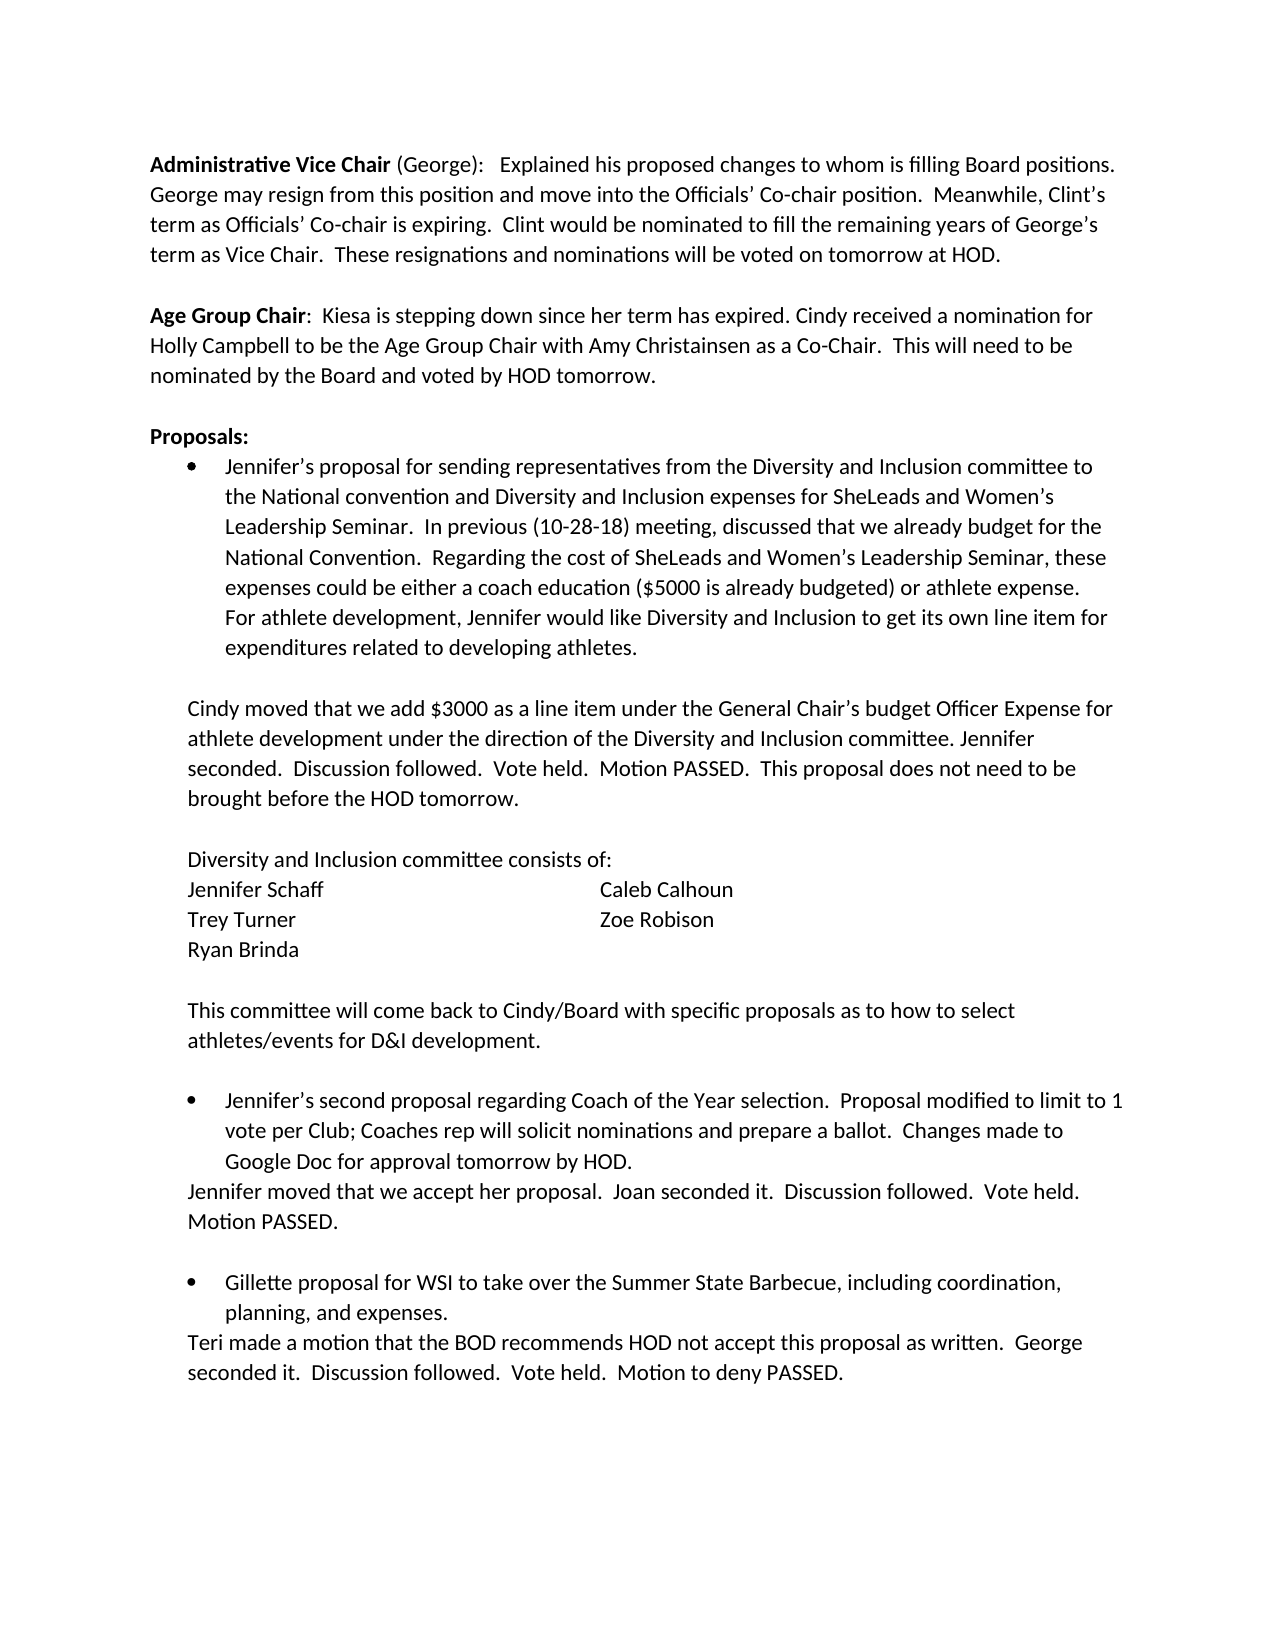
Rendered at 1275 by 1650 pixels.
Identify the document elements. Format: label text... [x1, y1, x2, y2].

text Proposals: [150, 422, 1125, 450]
list Jennifer’s proposal for sending representatives from the Diversity and Inclusion committee to the National convention and Diversity and Inclusion expenses for SheLeads and Women’s Leadership Seminar. In previous (10-28-18) meeting, discussed that we already budget for the National Convention. Regarding the cost of SheLeads and Women’s Leadership Seminar, these expenses could be either a coach education ($5000 is already budgeted) or athlete expense. For athlete development, Jennifer would like Diversity and Inclusion to get its own line item for expenditures related to developing athletes. [187, 452, 1125, 661]
text Administrative Vice Chair (George): Explained his proposed changes to whom is filling Board positions. George may resign from this position and move into the Officials’ Co-chair position. Meanwhile, Clint’s term as Officials’ Co-chair is expiring. Clint would be nominated to fill the remaining years of George’s term as Vice Chair. These resignations and nominations will be voted on tomorrow at HOD. [150, 150, 1125, 269]
text Ryan Brinda [187, 935, 1125, 963]
text Cindy moved that we add $3000 as a line item under the General Chair’s budget Officer Expense for athlete development under the direction of the Diversity and Inclusion committee. Jennifer seconded. Discussion followed. Vote held. Motion PASSED. This proposal does not need to be brought before the HOD tomorrow. [187, 694, 1125, 812]
text Trey Turner Zoe Robison [187, 905, 1125, 933]
text Age Group Chair: Kiesa is stepping down since her term has expired. Cindy received a nomination for Holly Campbell to be the Age Group Chair with Amy Christainsen as a Co-Chair. This will need to be nominated by the Board and voted by HOD tomorrow. [150, 301, 1125, 389]
text Teri made a motion that the BOD recommends HOD not accept this proposal as written. George seconded it. Discussion followed. Vote held. Motion to deny PASSED. [187, 1328, 1125, 1386]
text Jennifer moved that we accept her proposal. Joan seconded it. Discussion followed. Vote held. Motion PASSED. [187, 1177, 1125, 1235]
list Gillette proposal for WSI to take over the Summer State Barbecue, including coordination, planning, and expenses. [187, 1268, 1125, 1326]
text This committee will come back to Cindy/Board with specific proposals as to how to select athletes/events for D&I development. [187, 996, 1125, 1054]
list Jennifer’s second proposal regarding Coach of the Year selection. Proposal modified to limit to 1 vote per Club; Coaches rep will solicit nominations and prepare a ballot. Changes made to Google Doc for approval tomorrow by HOD. [187, 1086, 1125, 1175]
text Diversity and Inclusion committee consists of: [187, 845, 1125, 873]
text Jennifer Schaff Caleb Calhoun [187, 875, 1125, 903]
